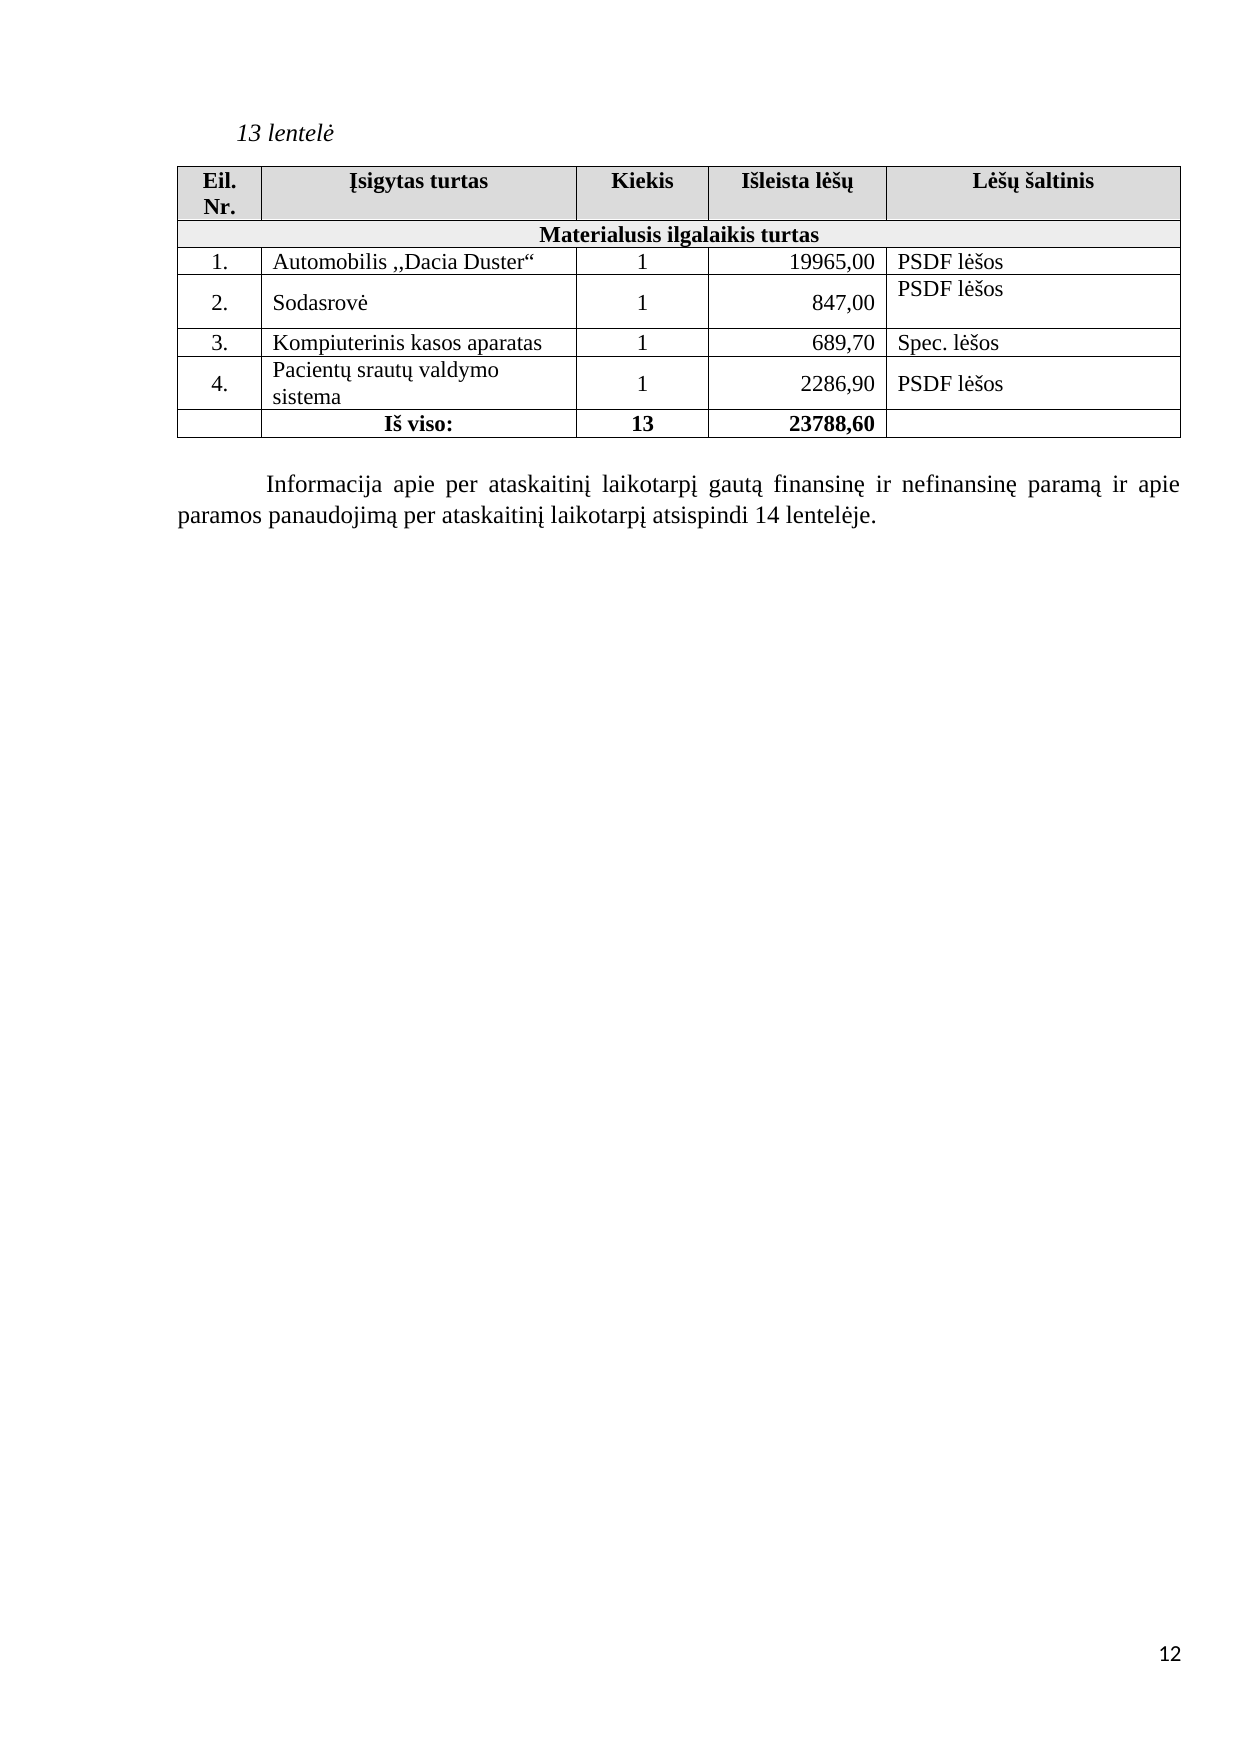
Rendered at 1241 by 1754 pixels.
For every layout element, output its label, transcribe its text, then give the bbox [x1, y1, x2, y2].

table_cell PSDF lėšos [887, 275, 1180, 328]
table_cell 1 [577, 357, 708, 409]
table_header Lėšų šaltinis [887, 167, 1180, 219]
table_cell 23788,60 [709, 410, 886, 437]
table_cell Pacientų srautų valdymo sistema [262, 357, 576, 409]
table_cell 2286,90 [709, 357, 886, 409]
table_cell 1. [178, 248, 261, 274]
table_cell 13 [577, 410, 708, 437]
table_cell Materialusis ilgalaikis turtas [178, 221, 1180, 247]
table_cell PSDF lėšos [887, 248, 1180, 274]
table_cell 1 [577, 248, 708, 274]
text Informacija apie per ataskaitinį laikotarpį gautą finansinę ir nefinansinę paramą ir apie paramos panaudojimą per ataskaitinį laikotarpį atsispindi 14 lentelėje. [177, 469, 1181, 528]
table_cell 2. [178, 275, 261, 328]
table_cell PSDF lėšos [887, 357, 1180, 409]
table_cell Spec. lėšos [887, 329, 1180, 356]
table_cell 1 [577, 329, 708, 356]
table_cell Automobilis ,,Dacia Duster“ [262, 248, 576, 274]
list 13 lentelė [177, 118, 1181, 147]
table_cell 3. [178, 329, 261, 356]
table_header Įsigytas turtas [262, 167, 576, 219]
table_cell 689,70 [709, 329, 886, 356]
table_cell Sodasrovė [262, 275, 576, 328]
table_header Išleista lėšų [709, 167, 886, 219]
table_header Eil. Nr. [178, 167, 261, 219]
table_cell [887, 410, 1180, 437]
table_cell 19965,00 [709, 248, 886, 274]
table_header Kiekis [577, 167, 708, 219]
table_cell 1 [577, 275, 708, 328]
table_cell [178, 410, 261, 437]
table_cell 847,00 [709, 275, 886, 328]
table_cell Kompiuterinis kasos aparatas [262, 329, 576, 356]
table_cell 4. [178, 357, 261, 409]
table_cell Iš viso: [262, 410, 576, 437]
